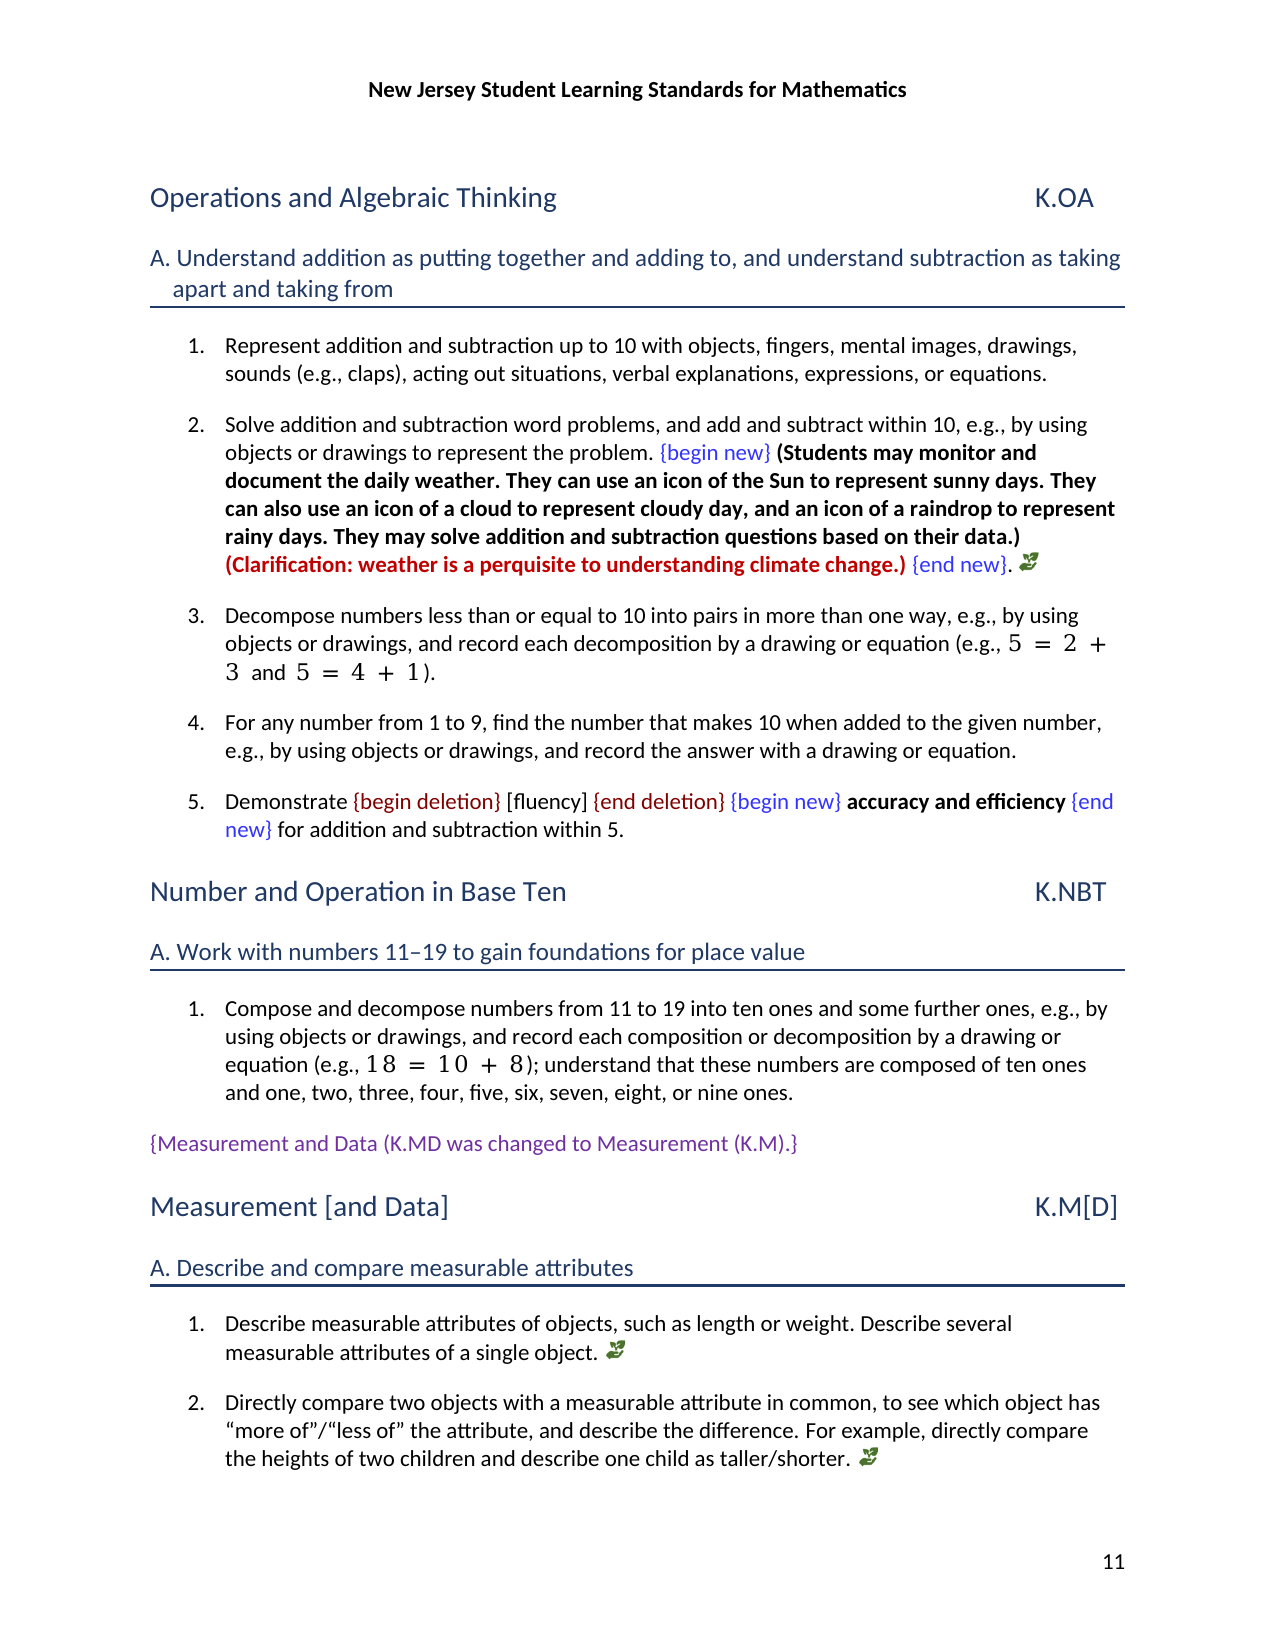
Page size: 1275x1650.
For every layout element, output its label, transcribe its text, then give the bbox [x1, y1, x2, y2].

subtitle A. Understand addition as putting together and adding to, and understand subtraction as taking apart and taking from [150, 243, 1125, 306]
text {Measurement and Data (K.MD was changed to Measurement (K.M).} [150, 1129, 1125, 1157]
list Compose and decompose numbers from 11 to 19 into ten ones and some further ones, e.g., by using objects or drawings, and record each composition or decomposition by a drawing or equation (e.g., 18 = 10 + 8); understand that these numbers are composed of ten ones and one, two, three, four, five, six, seven, eight, or nine ones. [187, 994, 1125, 1106]
subtitle A. Work with numbers 11–19 to gain foundations for place value [150, 936, 1125, 969]
picture [1017, 551, 1039, 572]
list Solve addition and subtraction word problems, and add and subtract within 10, e.g., by using objects or drawings to represent the problem. {begin new} (Students may monitor and document the daily weather. They can use an icon of the Sun to represent sunny days. They can also use an icon of a cloud to represent cloudy day, and an icon of a raindrop to represent rainy days. They may solve addition and subtraction questions based on their data.) (Clarification: weather is a perquisite to understanding climate change.) {end new}. [187, 410, 1125, 578]
picture [857, 1445, 879, 1467]
list Directly compare two objects with a measurable attribute in common, to see which object has “more of”/“less of” the attribute, and describe the difference. For example, directly compare the heights of two children and describe one child as taller/shorter. [187, 1388, 1125, 1473]
subtitle Number and Operation in Base Ten K.NBT [150, 873, 1125, 908]
list Describe measurable attributes of objects, such as length or weight. Describe several measurable attributes of a single object. [187, 1309, 1125, 1366]
list Decompose numbers less than or equal to 10 into pairs in more than one way, e.g., by using objects or drawings, and record each decomposition by a drawing or equation (e.g., 5 = 2 + 3 and 5 = 4 + 1). [187, 601, 1125, 686]
list Represent addition and subtraction up to 10 with objects, fingers, mental images, drawings, sounds (e.g., claps), acting out situations, verbal explanations, expressions, or equations. [187, 331, 1125, 387]
subtitle Operations and Algebraic Thinking K.OA [150, 179, 1125, 215]
list For any number from 1 to 9, find the number that makes 10 when added to the given number, e.g., by using objects or drawings, and record the answer with a drawing or equation. [187, 708, 1125, 764]
subtitle Measurement [and Data] K.M[D] [150, 1188, 1125, 1224]
list Demonstrate {begin deletion} [fluency] {end deletion} {begin new} accuracy and efficiency {end new} for addition and subtraction within 5. [187, 787, 1125, 843]
subtitle A. Describe and compare measurable attributes [150, 1252, 1125, 1284]
picture [604, 1338, 626, 1360]
